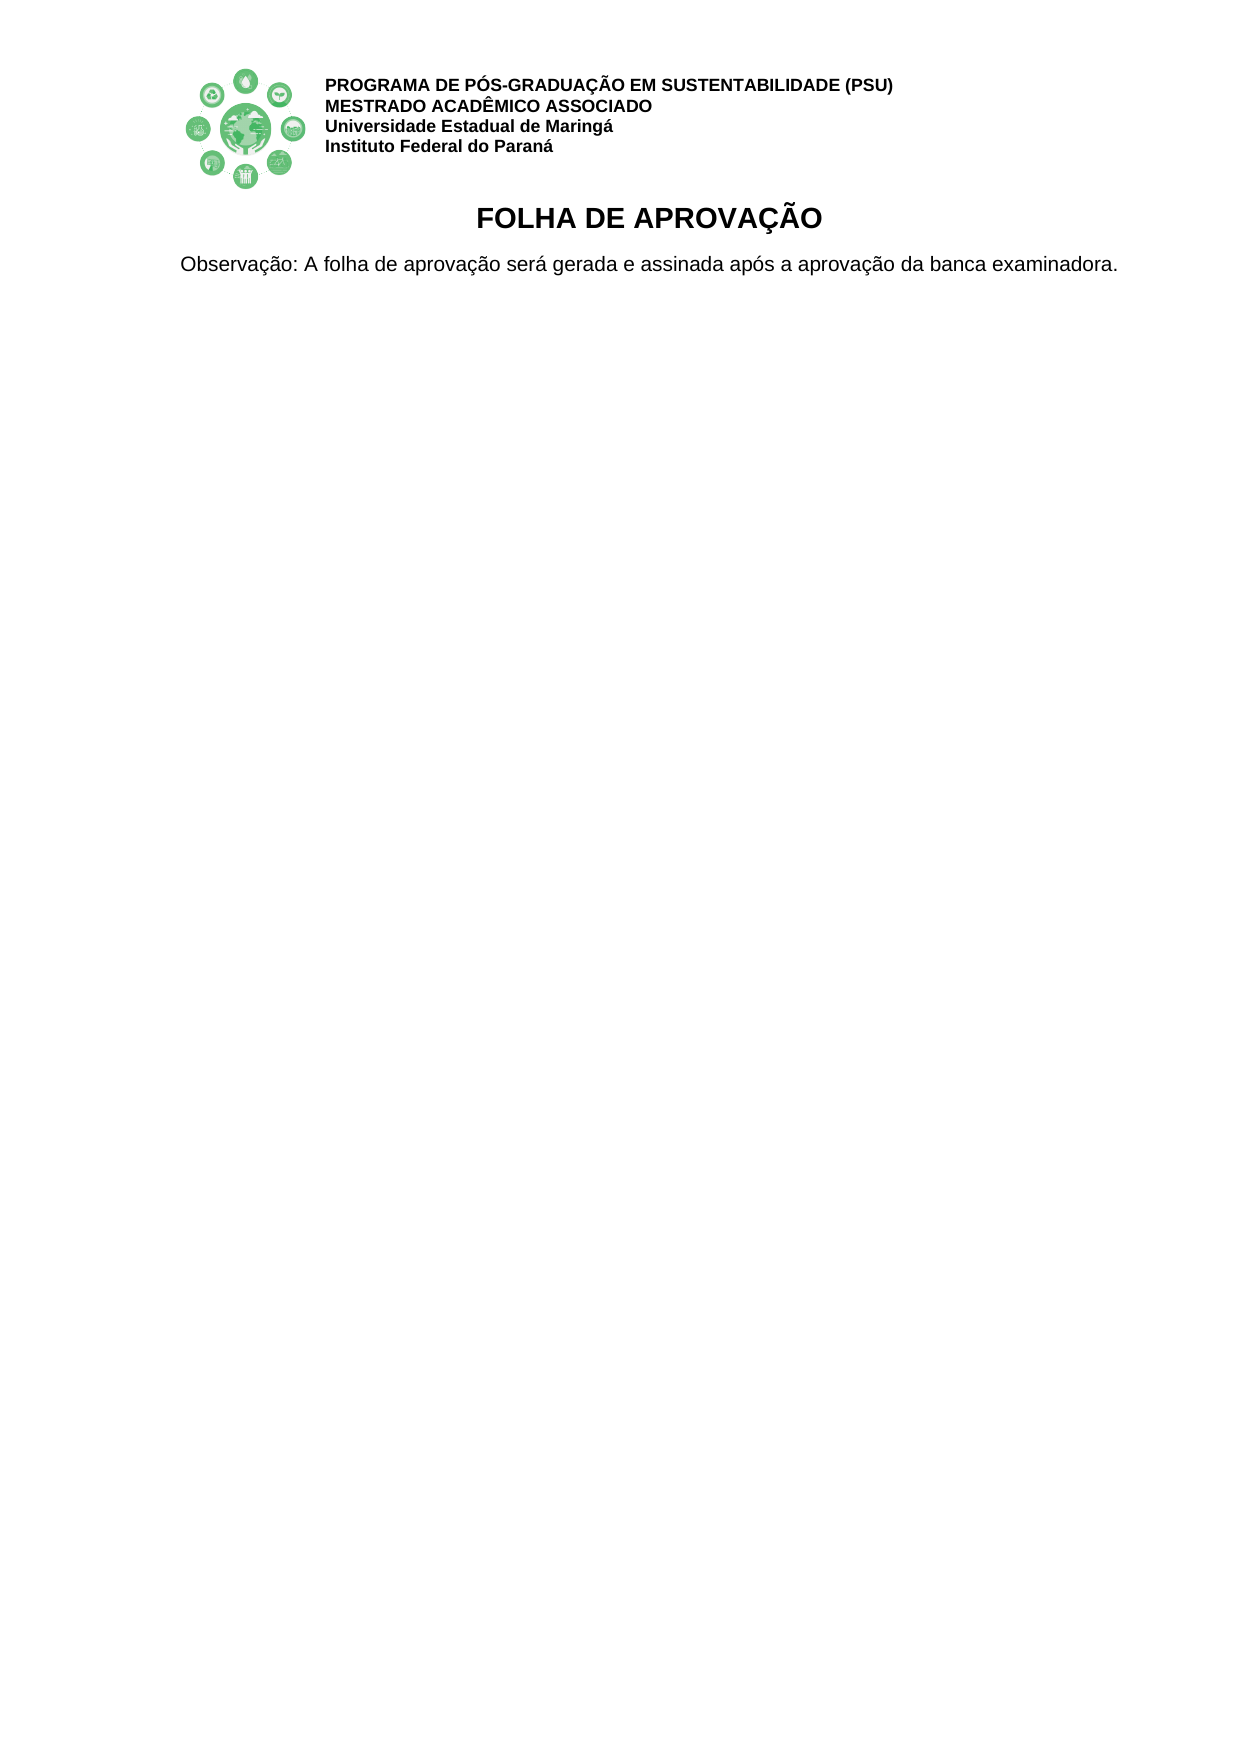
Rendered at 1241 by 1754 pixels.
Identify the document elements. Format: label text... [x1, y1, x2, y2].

text Observação: A folha de aprovação será gerada e assinada após a aprovação da banca examinadora. [177, 251, 1122, 275]
text FOLHA DE APROVAÇÃO [177, 201, 1122, 235]
